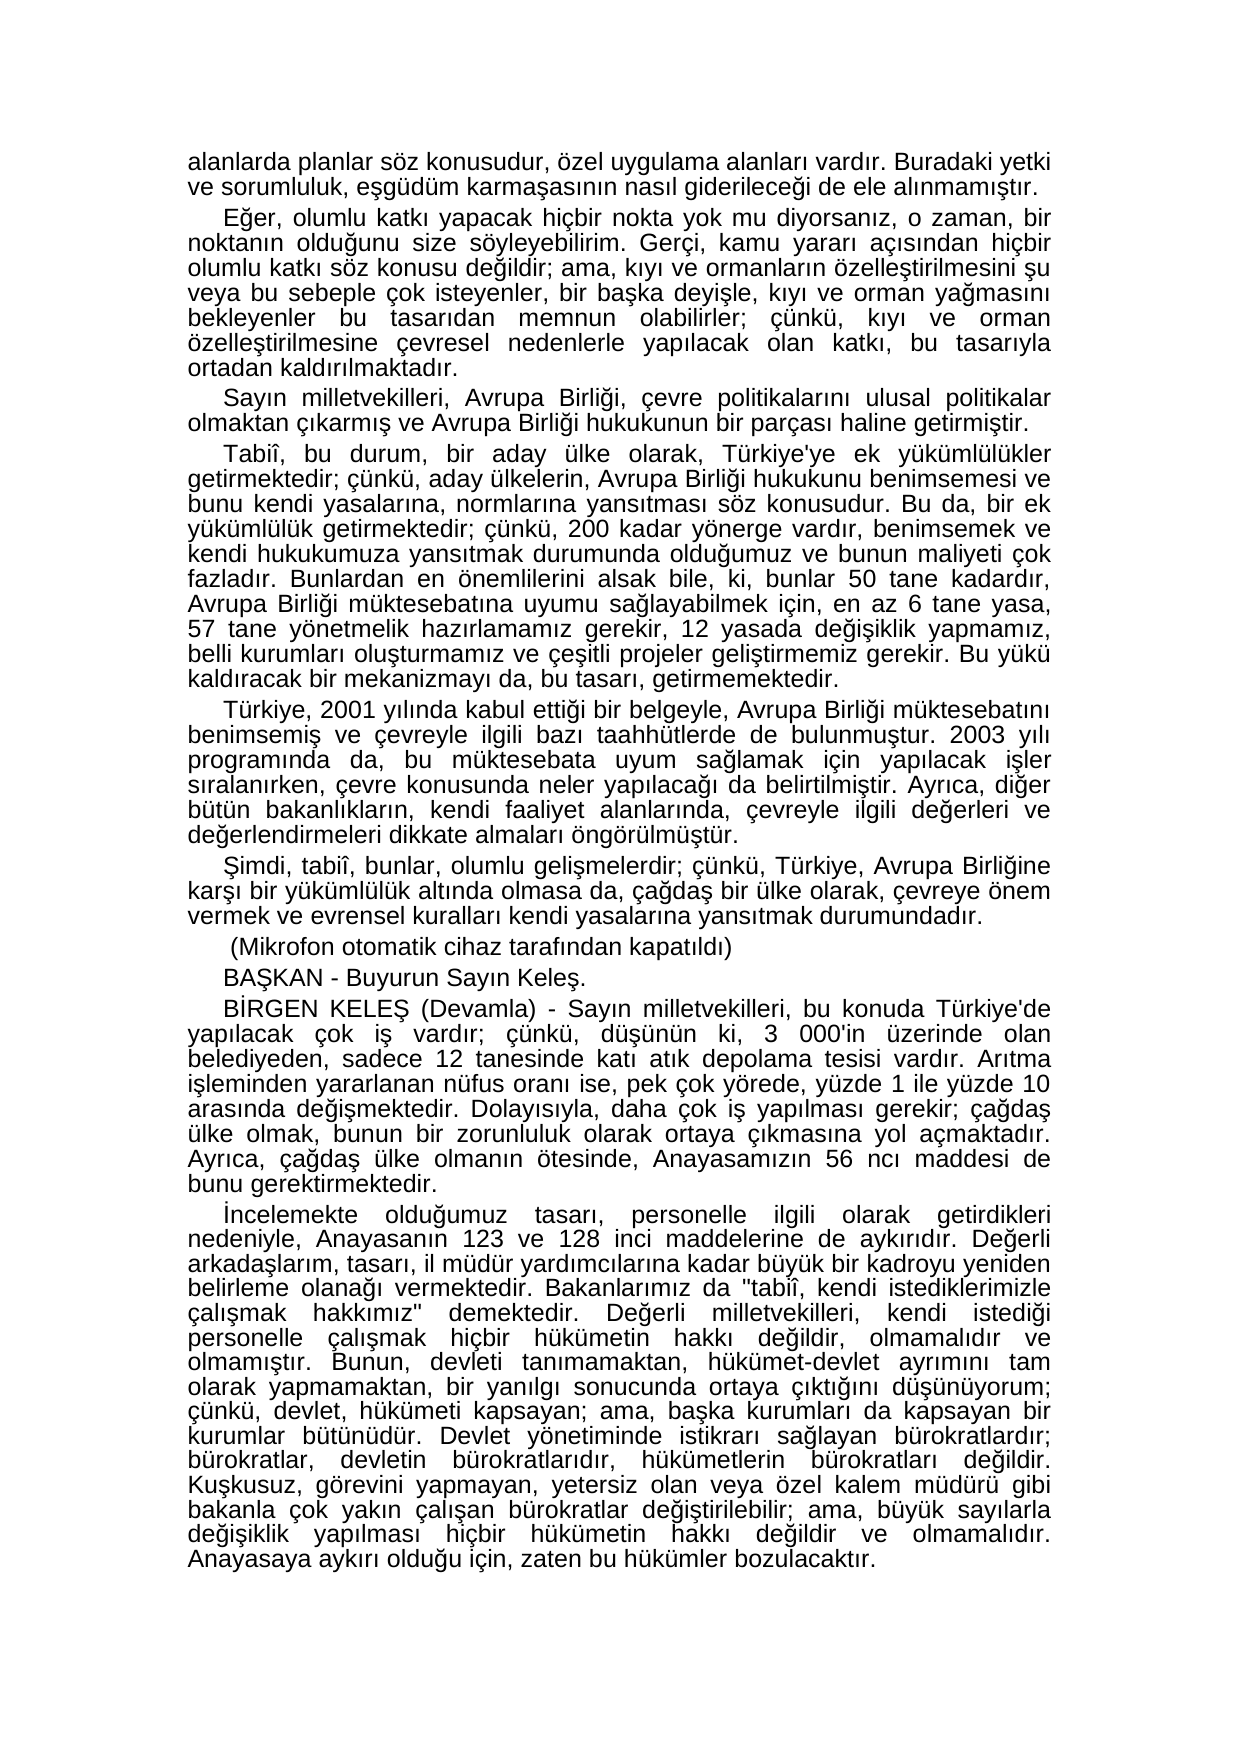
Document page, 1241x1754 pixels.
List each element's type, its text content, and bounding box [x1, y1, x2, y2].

text BİRGEN KELEŞ (Devamla) - Sayın milletvekilleri, bu konuda Türkiye'de yapılacak çok iş vardır; çünkü, düşünün ki, 3 000'in üzerinde olan belediyeden, sadece 12 tanesinde katı atık depolama tesisi vardır. Arıtma işleminden yararlanan nüfus oranı ise, pek çok yörede, yüzde 1 ile yüzde 10 arasında değişmektedir. Dolayısıyla, daha çok iş yapılması gerekir; çağdaş ülke olmak, bunun bir zorunluluk olarak ortaya çıkmasına yol açmaktadır. Ayrıca, çağdaş ülke olmanın ötesinde, Anayasamızın 56 ncı maddesi de bunu gerektirmektedir. [187, 997, 1053, 1197]
text Sayın milletvekilleri, Avrupa Birliği, çevre politikalarını ulusal politikalar olmaktan çıkarmış ve Avrupa Birliği hukukunun bir parçası haline getirmiştir. [187, 387, 1053, 437]
text Şimdi, tabiî, bunlar, olumlu gelişmelerdir; çünkü, Türkiye, Avrupa Birliğine karşı bir yükümlülük altında olmasa da, çağdaş bir ülke olarak, çevreye önem vermek ve evrensel kuralları kendi yasalarına yansıtmak durumundadır. [187, 855, 1053, 930]
text Tabiî, bu durum, bir aday ülke olarak, Türkiye'ye ek yükümlülükler getirmektedir; çünkü, aday ülkelerin, Avrupa Birliği hukukunu benimsemesi ve bunu kendi yasalarına, normlarına yansıtması söz konusudur. Bu da, bir ek yükümlülük getirmektedir; çünkü, 200 kadar yönerge vardır, benimsemek ve kendi hukukumuza yansıtmak durumunda olduğumuz ve bunun maliyeti çok fazladır. Bunlardan en önemlilerini alsak bile, ki, bunlar 50 tane kadardır, Avrupa Birliği müktesebatına uyumu sağlayabilmek için, en az 6 tane yasa, 57 tane yönetmelik hazırlamamız gerekir, 12 yasada değişiklik yapmamız, belli kurumları oluşturmamız ve çeşitli projeler geliştirmemiz gerekir. Bu yükü kaldıracak bir mekanizmayı da, bu tasarı, getirmemektedir. [187, 443, 1053, 693]
text BAŞKAN - Buyurun Sayın Keleş. [187, 967, 1053, 992]
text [187, 150, 1053, 200]
text Eğer, olumlu katkı yapacak hiçbir nokta yok mu diyorsanız, o zaman, bir noktanın olduğunu size söyleyebilirim. Gerçi, kamu yararı açısından hiçbir olumlu katkı söz konusu değildir; ama, kıyı ve ormanların özelleştirilmesini şu veya bu sebeple çok isteyenler, bir başka deyişle, kıyı ve orman yağmasını bekleyenler bu tasarıdan memnun olabilirler; çünkü, kıyı ve orman özelleştirilmesine çevresel nedenlerle yapılacak olan katkı, bu tasarıyla ortadan kaldırılmaktadır. [187, 206, 1053, 381]
text Türkiye, 2001 yılında kabul ettiği bir belgeyle, Avrupa Birliği müktesebatını benimsemiş ve çevreyle ilgili bazı taahhütlerde de bulunmuştur. 2003 yılı programında da, bu müktesebata uyum sağlamak için yapılacak işler sıralanırken, çevre konusunda neler yapılacağı da belirtilmiştir. Ayrıca, diğer bütün bakanlıkların, kendi faaliyet alanlarında, çevreyle ilgili değerleri ve değerlendirmeleri dikkate almaları öngörülmüştür. [187, 699, 1053, 849]
text İncelemekte olduğumuz tasarı, personelle ilgili olarak getirdikleri nedeniyle, Anayasanın 123 ve 128 inci maddelerine de aykırıdır. Değerli arkadaşlarım, tasarı, il müdür yardımcılarına kadar büyük bir kadroyu yeniden belirleme olanağı vermektedir. Bakanlarımız da "tabiî, kendi istediklerimizle çalışmak hakkımız" demektedir. Değerli milletvekilleri, kendi istediği personelle çalışmak hiçbir hükümetin hakkı değildir, olmamalıdır ve olmamıştır. Bunun, devleti tanımamaktan, hükümet-devlet ayrımını tam olarak yapmamaktan, bir yanılgı sonucunda ortaya çıktığını düşünüyorum; çünkü, devlet, hükümeti kapsayan; ama, başka kurumları da kapsayan bir kurumlar bütünüdür. Devlet yönetiminde istikrarı sağlayan bürokratlardır; bürokratlar, devletin bürokratlarıdır, hükümetlerin bürokratları değildir. Kuşkusuz, görevini yapmayan, yetersiz olan veya özel kalem müdürü gibi bakanla çok yakın çalışan bürokratlar değiştirilebilir; ama, büyük sayılarla değişiklik yapılması hiçbir hükümetin hakkı değildir ve olmamalıdır. Anayasaya aykırı olduğu için, zaten bu hükümler bozulacaktır. [187, 1203, 1053, 1572]
text (Mikrofon otomatik cihaz tarafından kapatıldı) [187, 936, 1053, 961]
